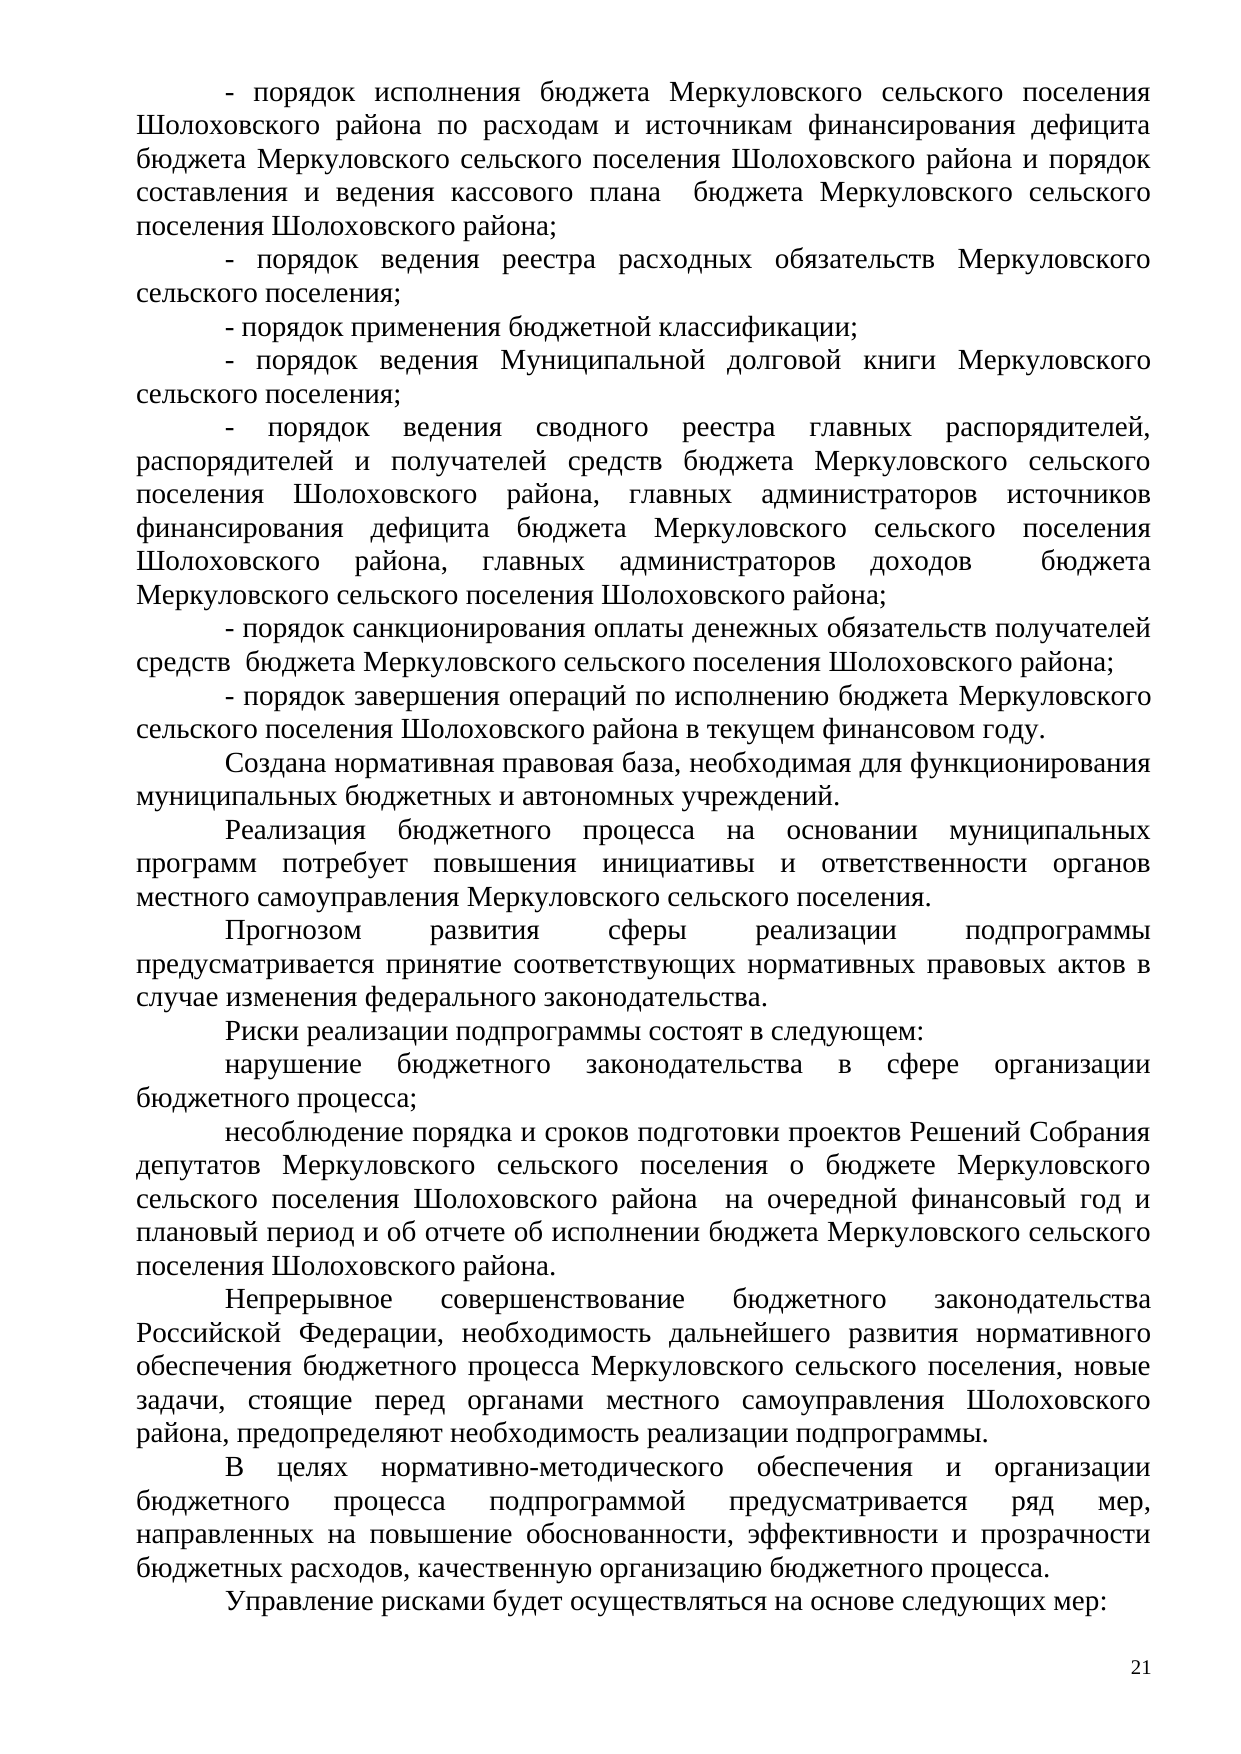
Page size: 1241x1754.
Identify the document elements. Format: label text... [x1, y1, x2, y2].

text Риски реализации подпрограммы состоят в следующем: [136, 1013, 1152, 1047]
text - порядок ведения сводного реестра главных распорядителей, распорядителей и получателей средств бюджета Меркуловского сельского поселения Шолоховского района, главных администраторов источников финансирования дефицита бюджета Меркуловского сельского поселения Шолоховского района, главных администраторов доходов бюджета Меркуловского сельского поселения Шолоховского района; [136, 409, 1152, 611]
text - порядок санкционирования оплаты денежных обязательств получателей средств бюджета Меркуловского сельского поселения Шолоховского района; [136, 611, 1152, 678]
text - порядок исполнения бюджета Меркуловского сельского поселения Шолоховского района по расходам и источникам финансирования дефицита бюджета Меркуловского сельского поселения Шолоховского района и порядок составления и ведения кассового плана бюджета Меркуловского сельского поселения Шолоховского района; [136, 74, 1152, 242]
text Создана нормативная правовая база, необходимая для функционирования муниципальных бюджетных и автономных учреждений. [136, 745, 1152, 812]
text Непрерывное совершенствование бюджетного законодательства Российской Федерации, необходимость дальнейшего развития нормативного обеспечения бюджетного процесса Меркуловского сельского поселения, новые задачи, стоящие перед органами местного самоуправления Шолоховского района, предопределяют необходимость реализации подпрограммы. [136, 1281, 1152, 1449]
text - порядок завершения операций по исполнению бюджета Меркуловского сельского поселения Шолоховского района в текущем финансовом году. [136, 678, 1152, 745]
text - порядок применения бюджетной классификации; [136, 309, 1152, 342]
text - порядок ведения реестра расходных обязательств Меркуловского сельского поселения; [136, 242, 1152, 309]
text несоблюдение порядка и сроков подготовки проектов Решений Собрания депутатов Меркуловского сельского поселения о бюджете Меркуловского сельского поселения Шолоховского района на очередной финансовый год и плановый период и об отчете об исполнении бюджета Меркуловского сельского поселения Шолоховского района. [136, 1114, 1152, 1281]
text нарушение бюджетного законодательства в сфере организации бюджетного процесса; [136, 1047, 1152, 1114]
text Управление рисками будет осуществляться на основе следующих мер: [136, 1583, 1152, 1617]
text - порядок ведения Муниципальной долговой книги Меркуловского сельского поселения; [136, 342, 1152, 409]
text В целях нормативно-методического обеспечения и организации бюджетного процесса подпрограммой предусматривается ряд мер, направленных на повышение обоснованности, эффективности и прозрачности бюджетных расходов, качественную организацию бюджетного процесса. [136, 1449, 1152, 1583]
text Реализация бюджетного процесса на основании муниципальных программ потребует повышения инициативы и ответственности органов местного самоуправления Меркуловского сельского поселения. [136, 812, 1152, 912]
text Прогнозом развития сферы реализации подпрограммы предусматривается принятие соответствующих нормативных правовых актов в случае изменения федерального законодательства. [136, 912, 1152, 1013]
